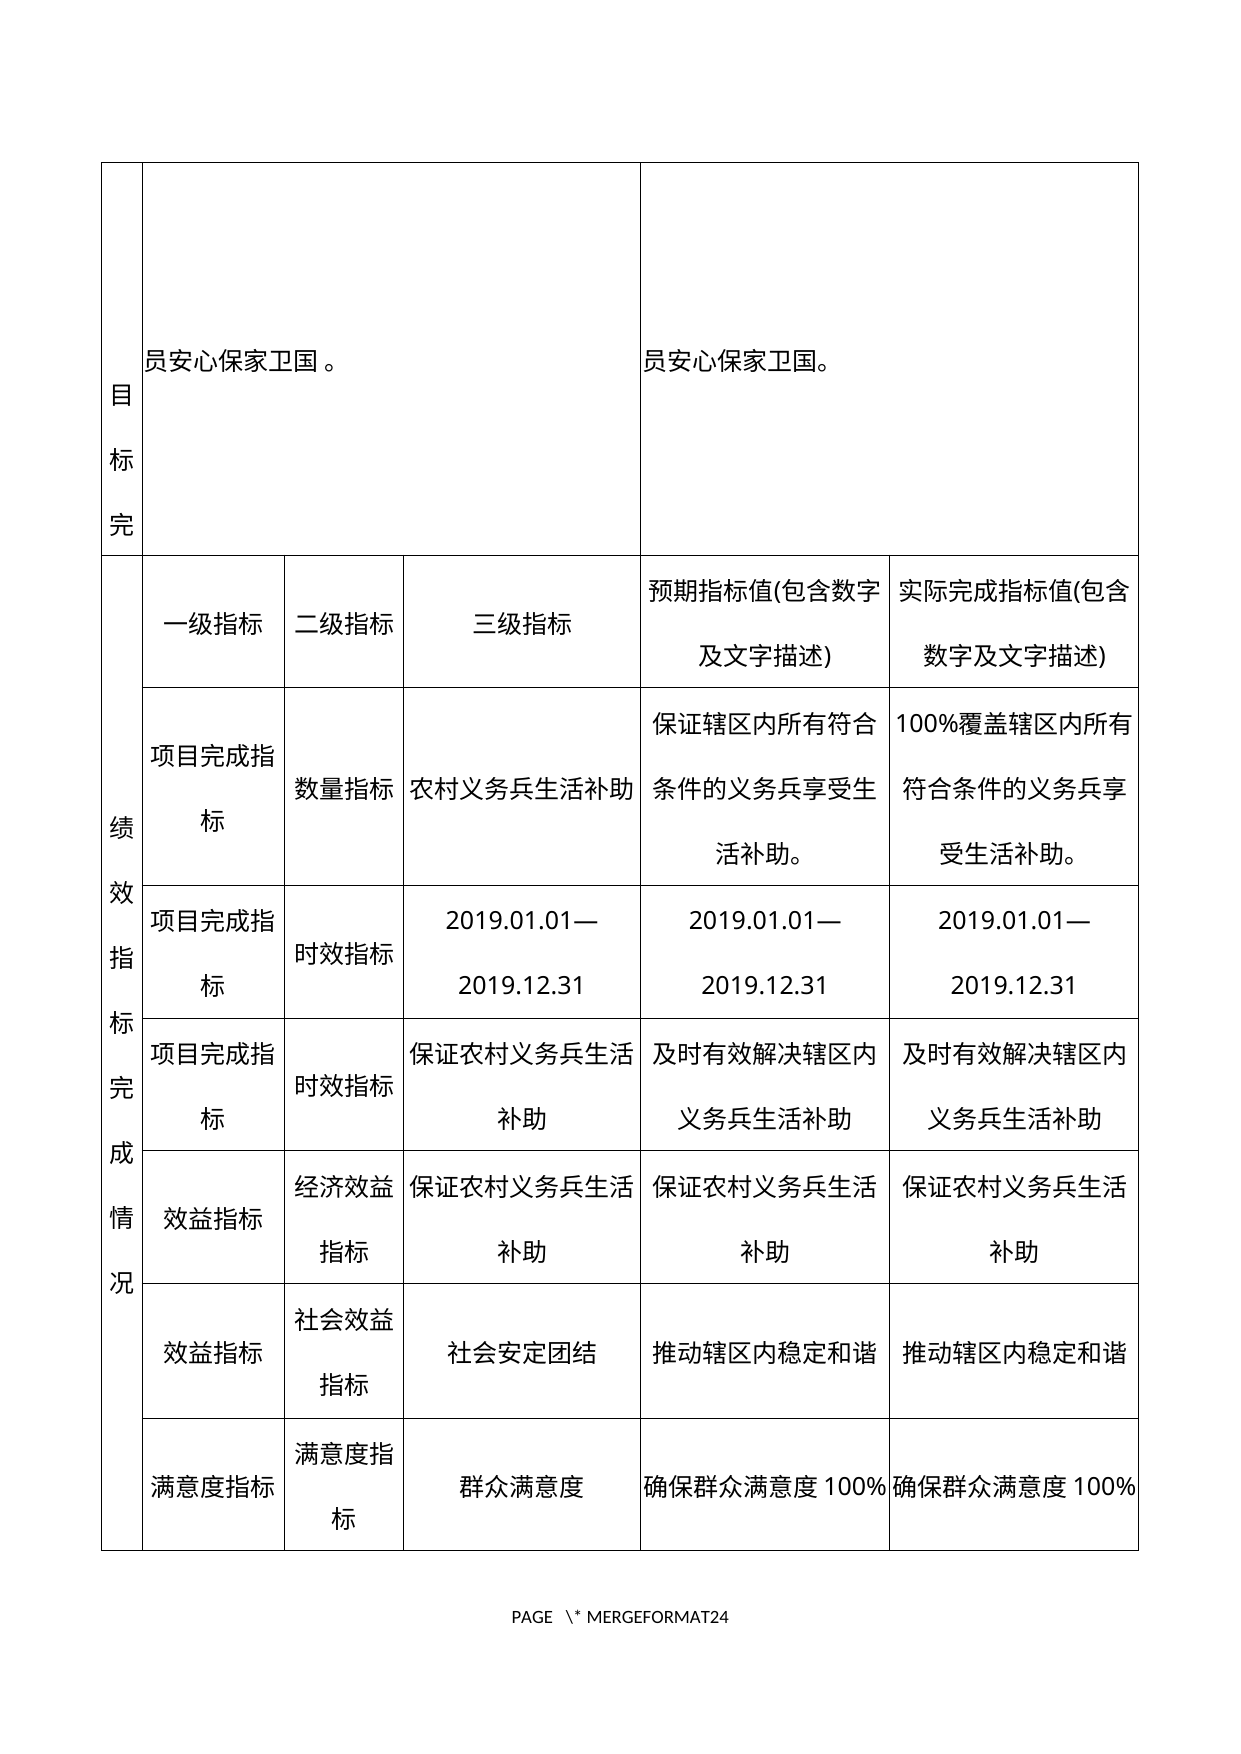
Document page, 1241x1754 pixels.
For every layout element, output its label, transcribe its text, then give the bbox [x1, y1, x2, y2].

table_cell 经济效益 指标 [285, 1151, 403, 1283]
table_cell 保证农村义务兵生活补助 [404, 1151, 640, 1283]
table_cell 项目完成指标 [143, 688, 284, 885]
table_cell 三级指标 [404, 556, 640, 687]
table_cell 绩效指标完成情况 [102, 556, 142, 1550]
table_cell 时效指标 [285, 886, 403, 1017]
table_cell 及时有效解决辖区内义务兵生活补助 [641, 1019, 889, 1150]
table_cell 2019.01.01—2019.12.31 [641, 886, 889, 1017]
table_cell 满意度指标 [285, 1419, 403, 1550]
table_cell 预期指标值(包含数字及文字描述) [641, 556, 889, 687]
table_cell 二级指标 [285, 556, 403, 687]
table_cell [143, 163, 640, 554]
table_cell 实际完成指标值(包含数字及文字描述) [890, 556, 1138, 687]
table_cell 一级指标 [143, 556, 284, 687]
table_cell 2019.01.01—2019.12.31 [404, 886, 640, 1017]
table_cell 满意度指标 [143, 1419, 284, 1550]
table_cell 保证辖区内所有符合条件的义务兵享受生活补助。 [641, 688, 889, 885]
table_cell 社会安定团结 [404, 1284, 640, 1418]
table_cell 保证农村义务兵生活补助 [641, 1151, 889, 1283]
table_cell 及时有效解决辖区内义务兵生活补助 [890, 1019, 1138, 1150]
table_cell 社会效益 指标 [285, 1284, 403, 1418]
table_cell 农村义务兵生活补助 [404, 688, 640, 885]
table_cell 项目完成指标 [143, 886, 284, 1017]
table_cell 时效指标 [285, 1019, 403, 1150]
table_cell 保证农村义务兵生活补助 [890, 1151, 1138, 1283]
table_cell 项目完成指标 [143, 1019, 284, 1150]
table_cell 确保群众满意度100% [890, 1419, 1138, 1550]
table_cell 效益指标 [143, 1284, 284, 1418]
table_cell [641, 163, 1138, 554]
table_cell 群众满意度 [404, 1419, 640, 1550]
table_cell 保证农村义务兵生活补助 [404, 1019, 640, 1150]
table_cell 效益指标 [143, 1151, 284, 1283]
table_cell 2019.01.01—2019.12.31 [890, 886, 1138, 1017]
table_cell 数量指标 [285, 688, 403, 885]
table_cell 推动辖区内稳定和谐 [641, 1284, 889, 1418]
table_cell 100%覆盖辖区内所有符合条件的义务兵享受生活补助。 [890, 688, 1138, 885]
table_cell 推动辖区内稳定和谐 [890, 1284, 1138, 1418]
table_cell 确保群众满意度100% [641, 1419, 889, 1550]
